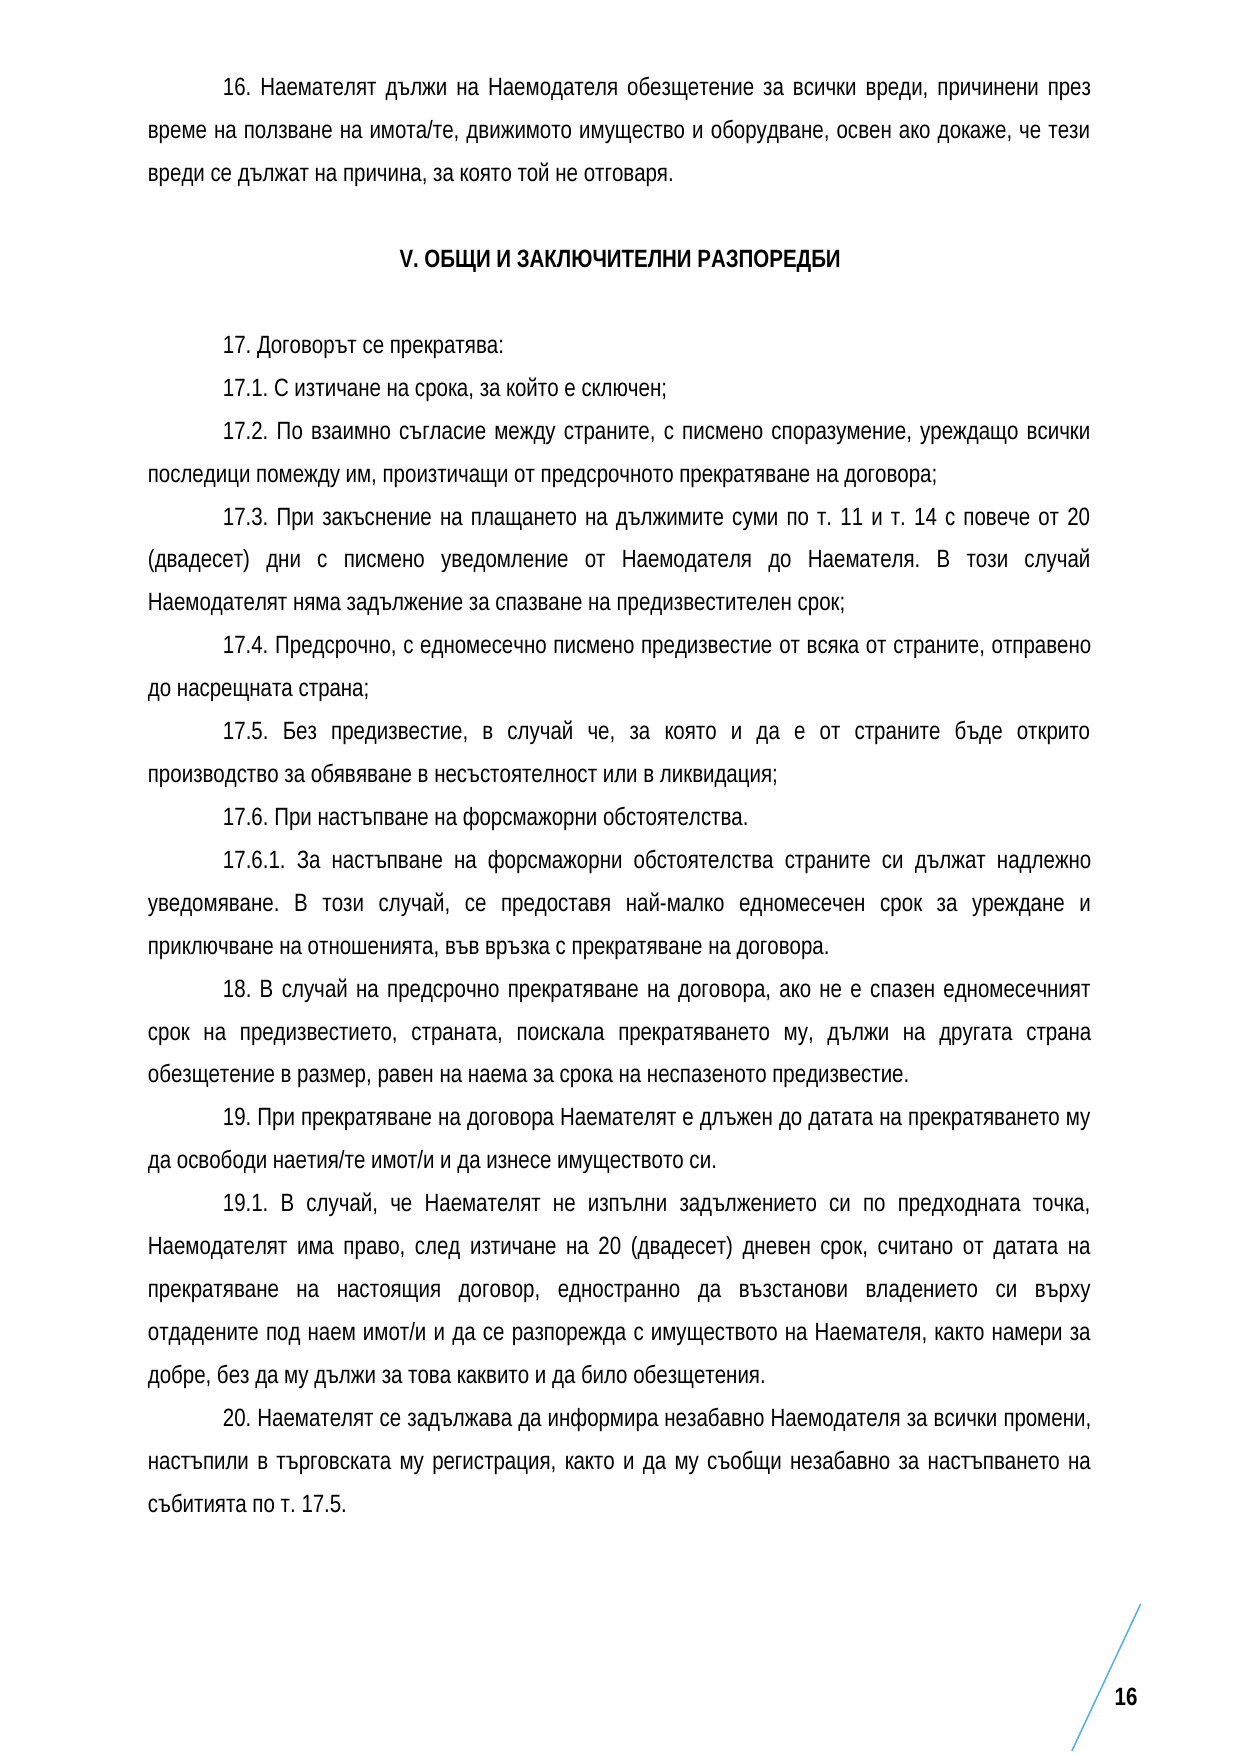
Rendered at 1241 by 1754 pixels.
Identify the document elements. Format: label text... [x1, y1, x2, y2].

text 17.6. При настъпване на форсмажорни обстоятелства. [148, 802, 1092, 831]
text 17.5. Без предизвестие, в случай че, за която и да е от страните бъде открито производство за обявяване в несъстоятелност или в ликвидация; [148, 716, 1092, 788]
text 20. Наемателят се задължава да информира незабавно Наемодателя за всички промени, настъпили в търговската му регистрация, както и да му съобщи незабавно за настъпването на събитията по т. 17.5. [148, 1403, 1092, 1517]
text 17. Договорът се прекратява: [148, 330, 1092, 358]
text V. ОБЩИ И ЗАКЛЮЧИТЕЛНИ РАЗПОРЕДБИ [148, 244, 1092, 273]
text 17.3. При закъснение на плащането на дължимите суми по т. 11 и т. 14 с повече от 20 (двадесет) дни с писмено уведомление от Наемодателя до Наемателя. В този случай Наемодателят няма задължение за спазване на предизвестителен срок; [148, 501, 1092, 616]
text 17.6.1. За настъпване на форсмажорни обстоятелства страните си дължат надлежно уведомяване. В този случай, се предоставя най-малко едномесечен срок за уреждане и приключване на отношенията, във връзка с прекратяване на договора. [148, 845, 1092, 959]
text 19.1. В случай, че Наемателят не изпълни задължението си по предходната точка, Наемодателят има право, след изтичане на 20 (двадесет) дневен срок, считано от датата на прекратяване на настоящия договор, едностранно да възстанови владението си върху отдадените под наем имот/и и да се разпорежда с имуществото на Наемателя, както намери за добре, без да му дължи за това каквито и да било обезщетения. [148, 1188, 1092, 1388]
text 17.2. По взаимно съгласие между страните, с писмено споразумение, уреждащо всички последици помежду им, произтичащи от предсрочното прекратяване на договора; [148, 416, 1092, 487]
text 16. Наемателят дължи на Наемодателя обезщетение за всички вреди, причинени през време на ползване на имота/те, движимото имущество и оборудване, освен ако докаже, че тези вреди се дължат на причина, за която той не отговаря. [148, 72, 1092, 187]
text 17.4. Предсрочно, с едномесечно писмено предизвестие от всяка от страните, отправено до насрещната страна; [148, 630, 1092, 702]
text 19. При прекратяване на договора Наемателят е длъжен до датата на прекратяването му да освободи наетия/те имот/и и да изнесе имуществото си. [148, 1102, 1092, 1174]
text 17.1. С изтичане на срока, за който е сключен; [148, 373, 1092, 401]
text 18. В случай на предсрочно прекратяване на договора, ако не е спазен едномесечният срок на предизвестието, страната, поискала прекратяването му, дължи на другата страна обезщетение в размер, равен на наема за срока на неспазеното предизвестие. [148, 973, 1092, 1088]
